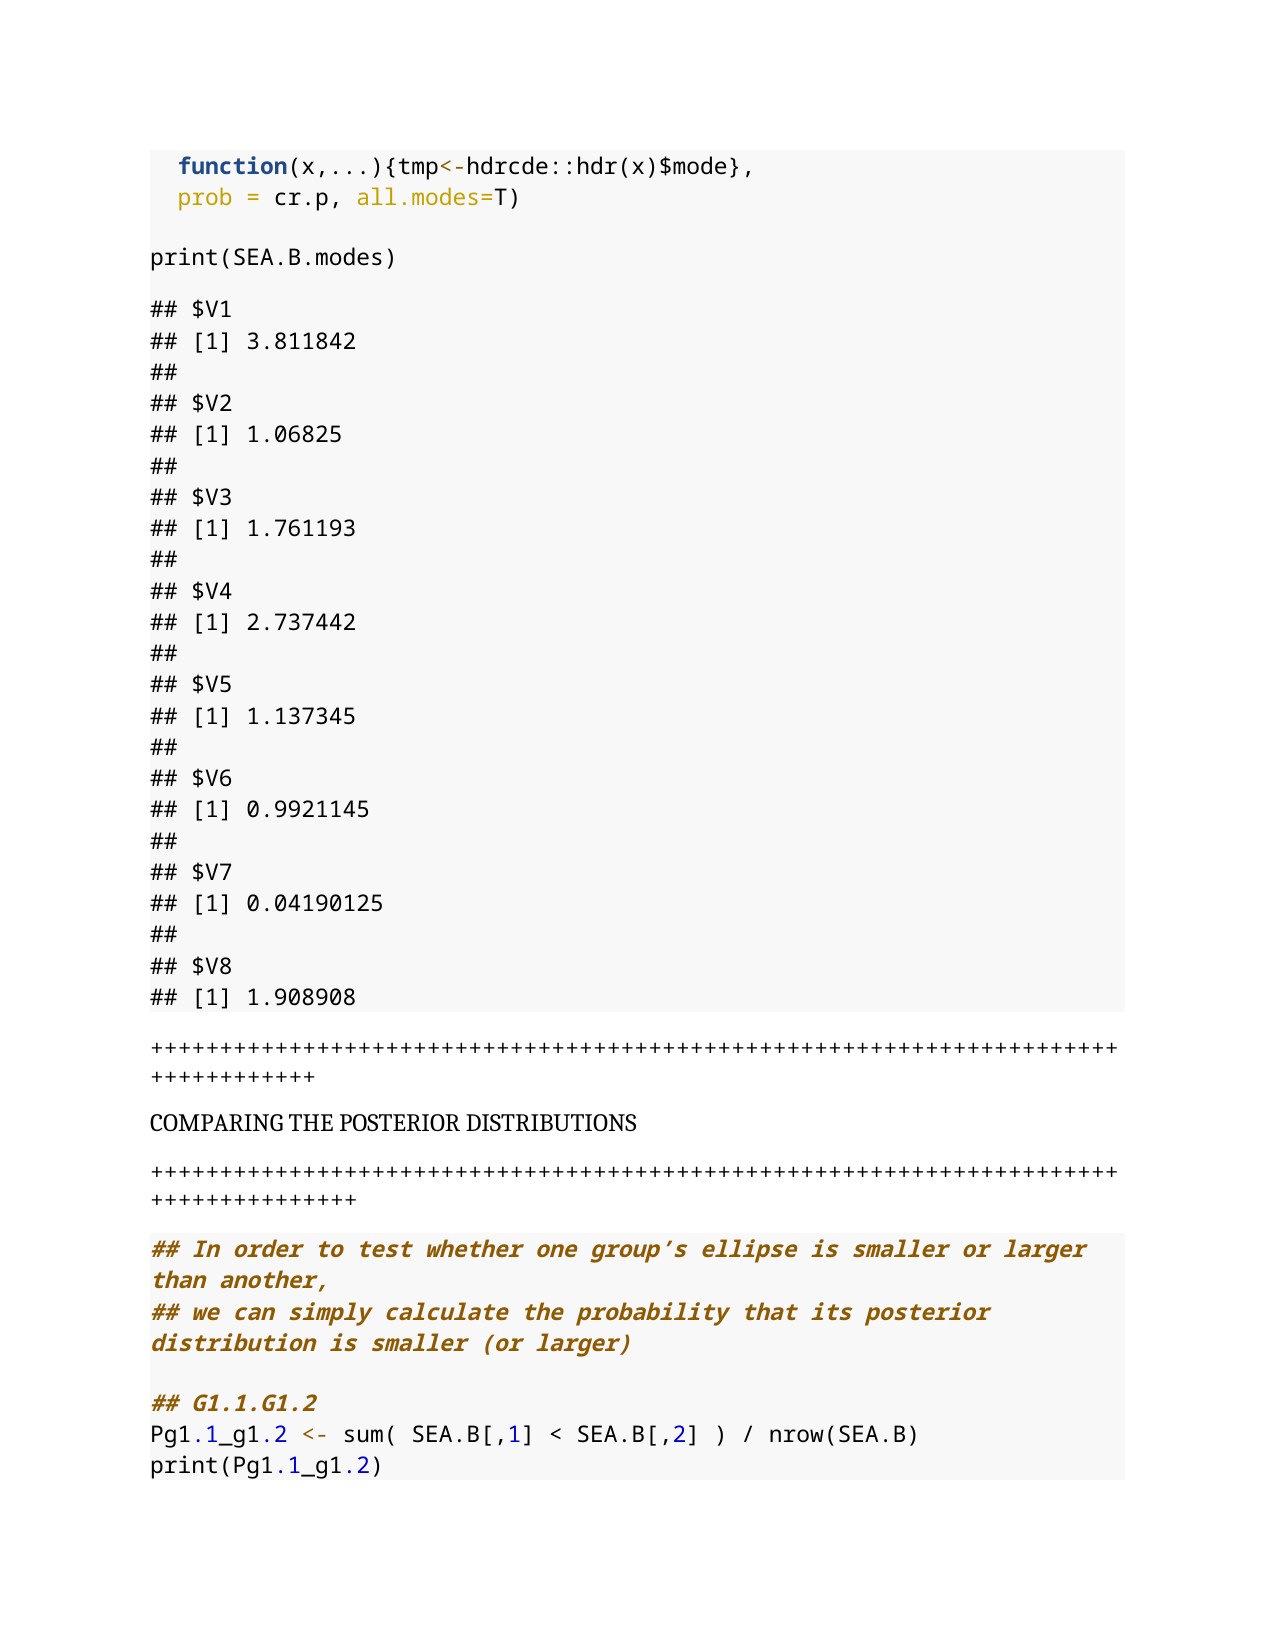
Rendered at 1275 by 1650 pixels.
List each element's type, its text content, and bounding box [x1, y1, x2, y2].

text COMPARING THE POSTERIOR DISTRIBUTIONS [150, 1109, 1125, 1138]
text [150, 150, 1125, 272]
text ## In order to test whether one group’s ellipse is smaller or larger than another, ## we can simply calculate the probability that its posterior distribution is smaller (or larger) ## G1.1.G1.2 Pg1.1_g1.2 <- sum( SEA.B[,1] < SEA.B[,2] ) / nrow(SEA.B) print(Pg1.1_g1.2) [150, 1233, 1125, 1480]
text +++++++++++++++++++++++++++++++++++++++++++++++++++++++++++++++++++++++++++++++++++++ [150, 1157, 1125, 1214]
text ## $V1 ## [1] 3.811842 ## ## $V2 ## [1] 1.06825 ## ## $V3 ## [1] 1.761193 ## ## $V4 ## [1] 2.737442 ## ## $V5 ## [1] 1.137345 ## ## $V6 ## [1] 0.9921145 ## ## $V7 ## [1] 0.04190125 ## ## $V8 ## [1] 1.908908 [150, 293, 1125, 1012]
text ++++++++++++++++++++++++++++++++++++++++++++++++++++++++++++++++++++++++++++++++++ [150, 1033, 1125, 1090]
